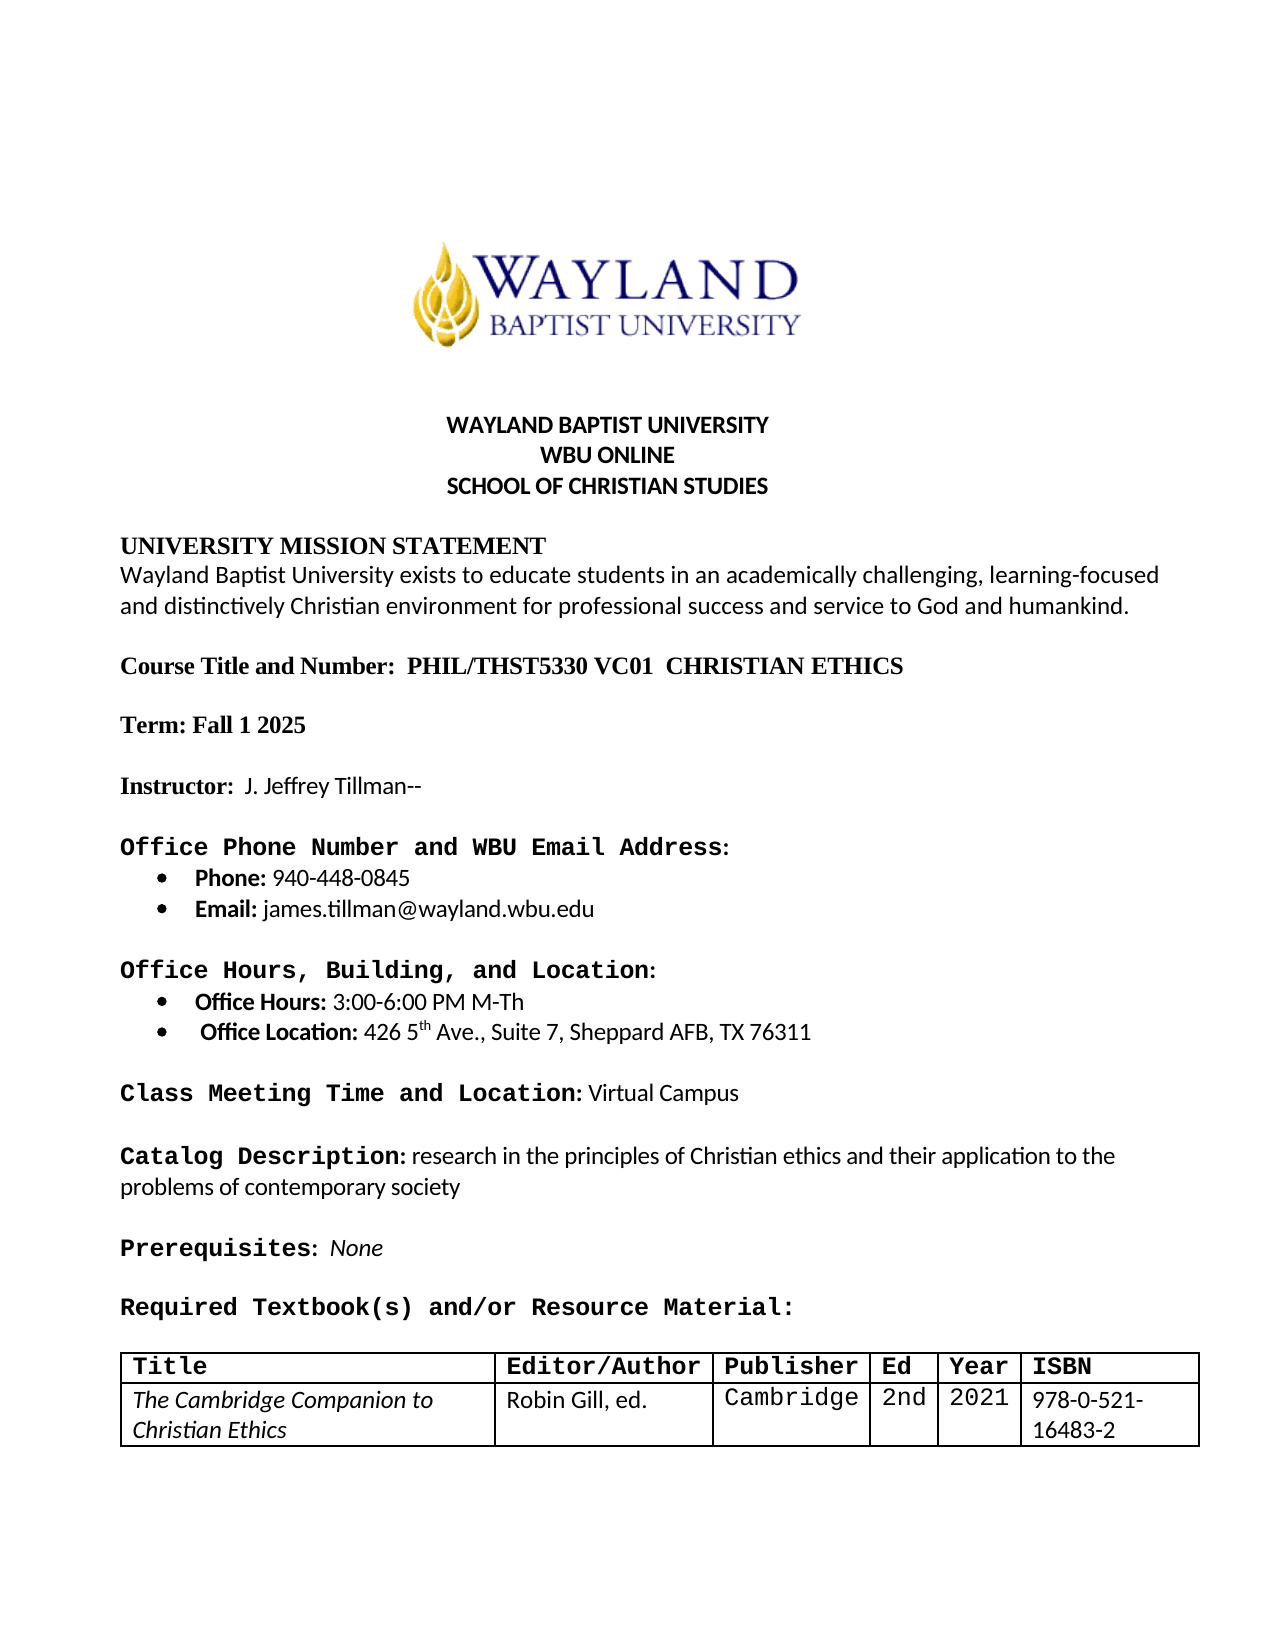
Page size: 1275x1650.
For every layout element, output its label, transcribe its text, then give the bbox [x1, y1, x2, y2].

table_cell Robin Gill, ed. [496, 1384, 712, 1445]
list Email: james.tillman@wayland.wbu.edu [157, 893, 1095, 924]
text Office Hours, Building, and Location: [120, 954, 1200, 986]
table_header Publisher [714, 1354, 869, 1382]
table_cell 2nd [871, 1384, 937, 1445]
table_header ISBN [1022, 1354, 1198, 1382]
table_cell The Cambridge Companion to Christian Ethics [122, 1384, 494, 1445]
subtitle UNIVERSITY MISSION STATEMENT [120, 531, 1200, 560]
text WBU ONLINE [120, 439, 1095, 470]
text Prerequisites: None [120, 1233, 1200, 1264]
table_header Title [122, 1354, 494, 1382]
text Wayland Baptist University exists to educate students in an academically challenging, learning-focused and distinctively Christian environment for professional success and service to God and humankind. [120, 560, 1200, 621]
list Phone: 940-448-0845 [157, 863, 1095, 893]
text Instructor: J. Jeffrey Tillman-- [120, 770, 1095, 800]
table_header Year [939, 1354, 1020, 1382]
table_header Ed [871, 1354, 937, 1382]
list Office Location: 426 5th Ave., Suite 7, Sheppard AFB, TX 76311 [157, 1016, 1095, 1047]
table_cell 978-0-521-16483-2 [1022, 1384, 1198, 1445]
text Catalog Description: research in the principles of Christian ethics and their application to the problems of contemporary society [120, 1140, 1200, 1202]
text Office Phone Number and WBU Email Address: [120, 831, 1200, 863]
picture [412, 241, 803, 348]
subtitle Course Title and Number: PHIL/THST5330 VC01 CHRISTIAN ETHICS [120, 651, 1200, 680]
table_cell 2021 [939, 1384, 1020, 1445]
table_header Editor/Author [496, 1354, 712, 1382]
subtitle Term: Fall 1 2025 [120, 711, 1200, 739]
list Office Hours: 3:00-6:00 PM M-Th [157, 986, 1095, 1016]
text SCHOOL OF CHRISTIAN STUDIES [120, 470, 1095, 500]
text WAYLAND BAPTIST UNIVERSITY [120, 409, 1095, 439]
text Class Meeting Time and Location: Virtual Campus [120, 1077, 1200, 1109]
table_cell Cambridge [714, 1384, 869, 1445]
text Required Textbook(s) and/or Resource Material: [120, 1295, 1095, 1323]
